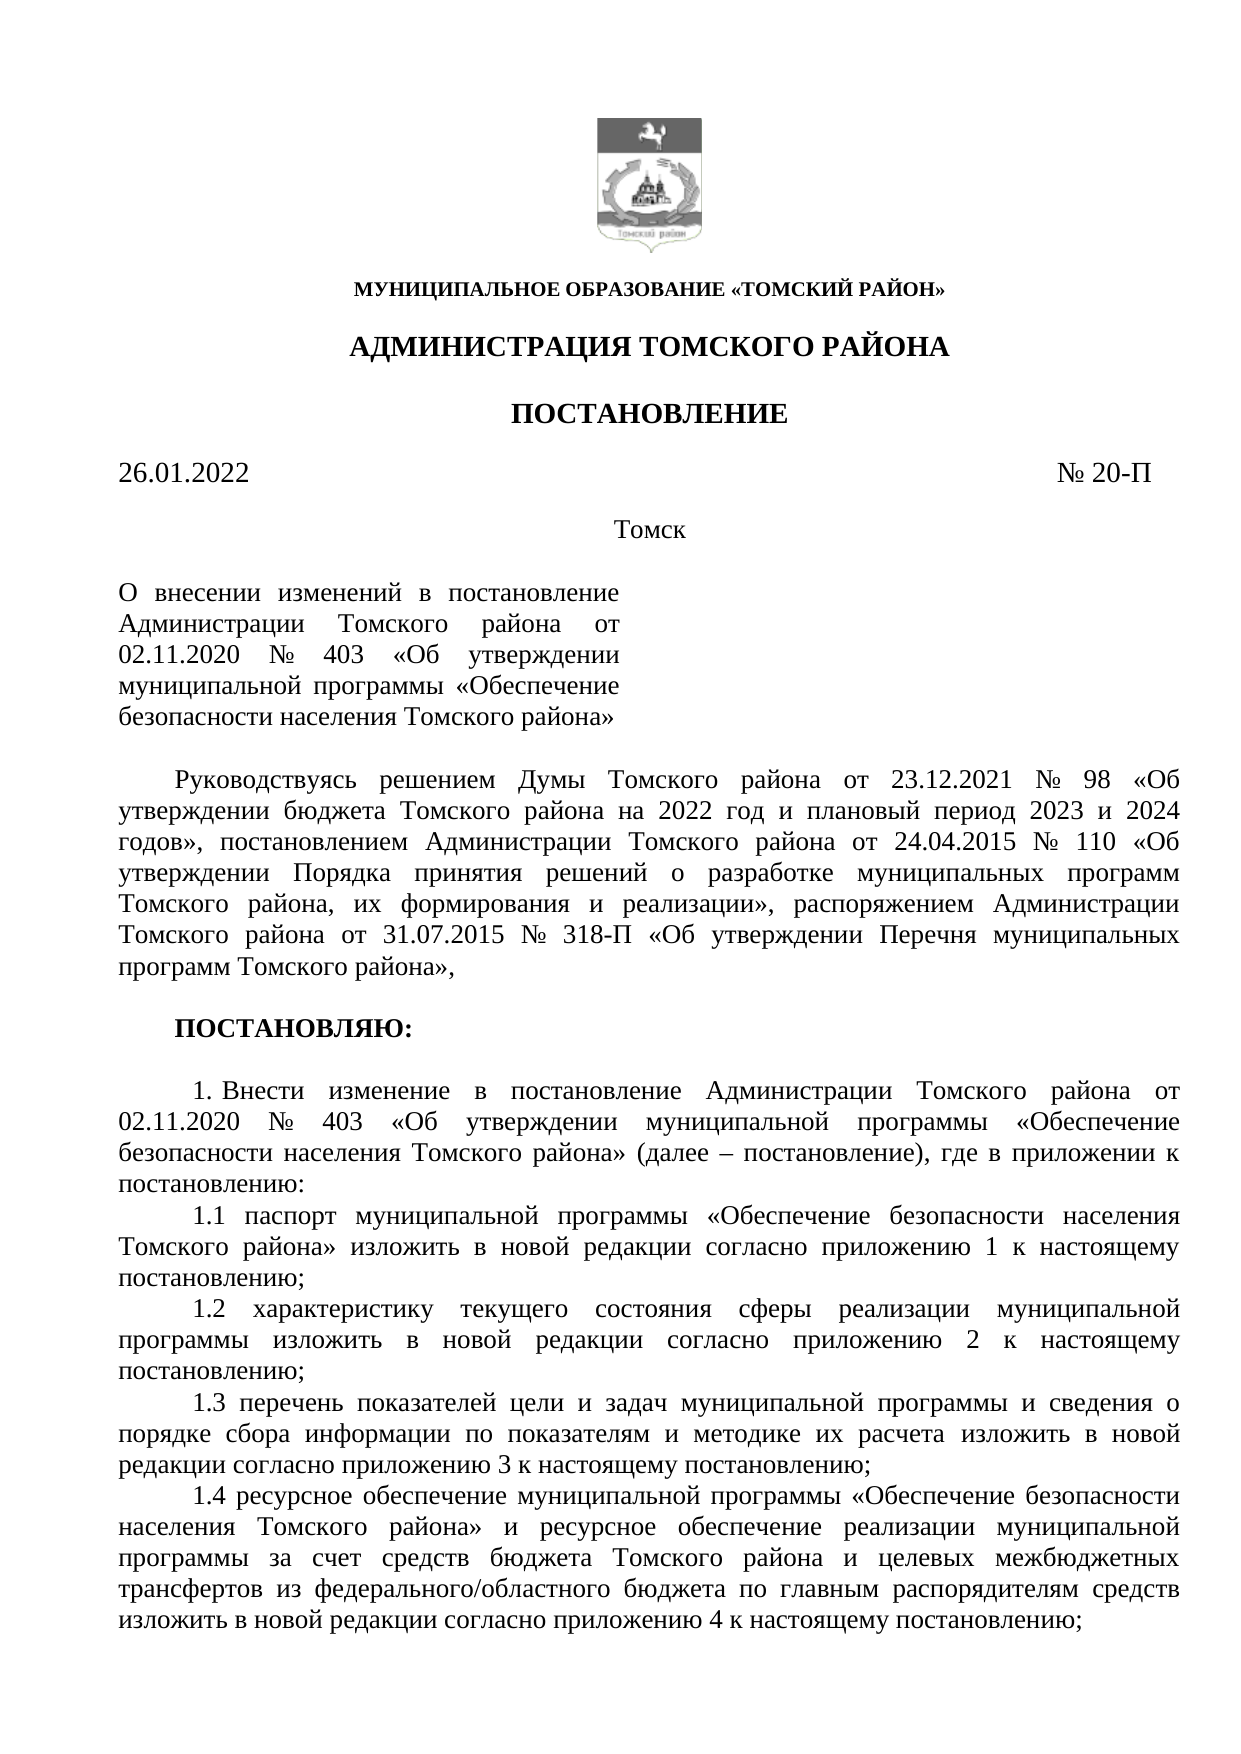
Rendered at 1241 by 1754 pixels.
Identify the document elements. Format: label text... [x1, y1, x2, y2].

text 1.3 перечень показателей цели и задач муниципальной программы и сведения о порядке сбора информации по показателям и методике их расчета изложить в новой редакции согласно приложению 3 к настоящему постановлению; [118, 1386, 1181, 1479]
text Томск [118, 513, 1181, 545]
text АДМИНИСТРАЦИЯ ТОМСКОГО РАЙОНА [118, 329, 1181, 363]
list Внести изменение в постановление Администрации Томского района от 02.11.2020 № 403 «Об утверждении муниципальной программы «Обеспечение безопасности населения Томского района» (далее – постановление), где в приложении к постановлению: [118, 1074, 1181, 1199]
text ПОСТАНОВЛЕНИЕ [118, 396, 1181, 430]
text 1.1 паспорт муниципальной программы «Обеспечение безопасности населения Томского района» изложить в новой редакции согласно приложению 1 к настоящему постановлению; [118, 1199, 1181, 1292]
text 26.01.2022 № 20-П [118, 455, 1181, 488]
text 1.4 ресурсное обеспечение муниципальной программы «Обеспечение безопасности населения Томского района» и ресурсное обеспечение реализации муниципальной программы за счет средств бюджета Томского района и целевых межбюджетных трансфертов из федерального/областного бюджета по главным распорядителям средств изложить в новой редакции согласно приложению 4 к настоящему постановлению; [118, 1479, 1181, 1635]
text 1.2 характеристику текущего состояния сферы реализации муниципальной программы изложить в новой редакции согласно приложению 2 к настоящему постановлению; [118, 1292, 1181, 1386]
text ПОСТАНОВЛЯЮ: [118, 1012, 1181, 1043]
text МУНИЦИПАЛЬНОЕ ОБРАЗОВАНИЕ «ТОМСКИЙ РАЙОН» [118, 277, 1181, 301]
text Руководствуясь решением Думы Томского района от 23.12.2021 № 98 «Об утверждении бюджета Томского района на 2022 год и плановый период 2023 и 2024 годов», постановлением Администрации Томского района от 24.04.2015 № 110 «Об утверждении Порядка принятия решений о разработке муниципальных программ Томского района, их формирования и реализации», распоряжением Администрации Томского района от 31.07.2015 № 318-П «Об утверждении Перечня муниципальных программ Томского района», [118, 763, 1181, 981]
text О внесении изменений в постановление Администрации Томского района от 02.11.2020 № 403 «Об утверждении муниципальной программы «Обеспечение безопасности населения Томского района» [118, 576, 620, 732]
